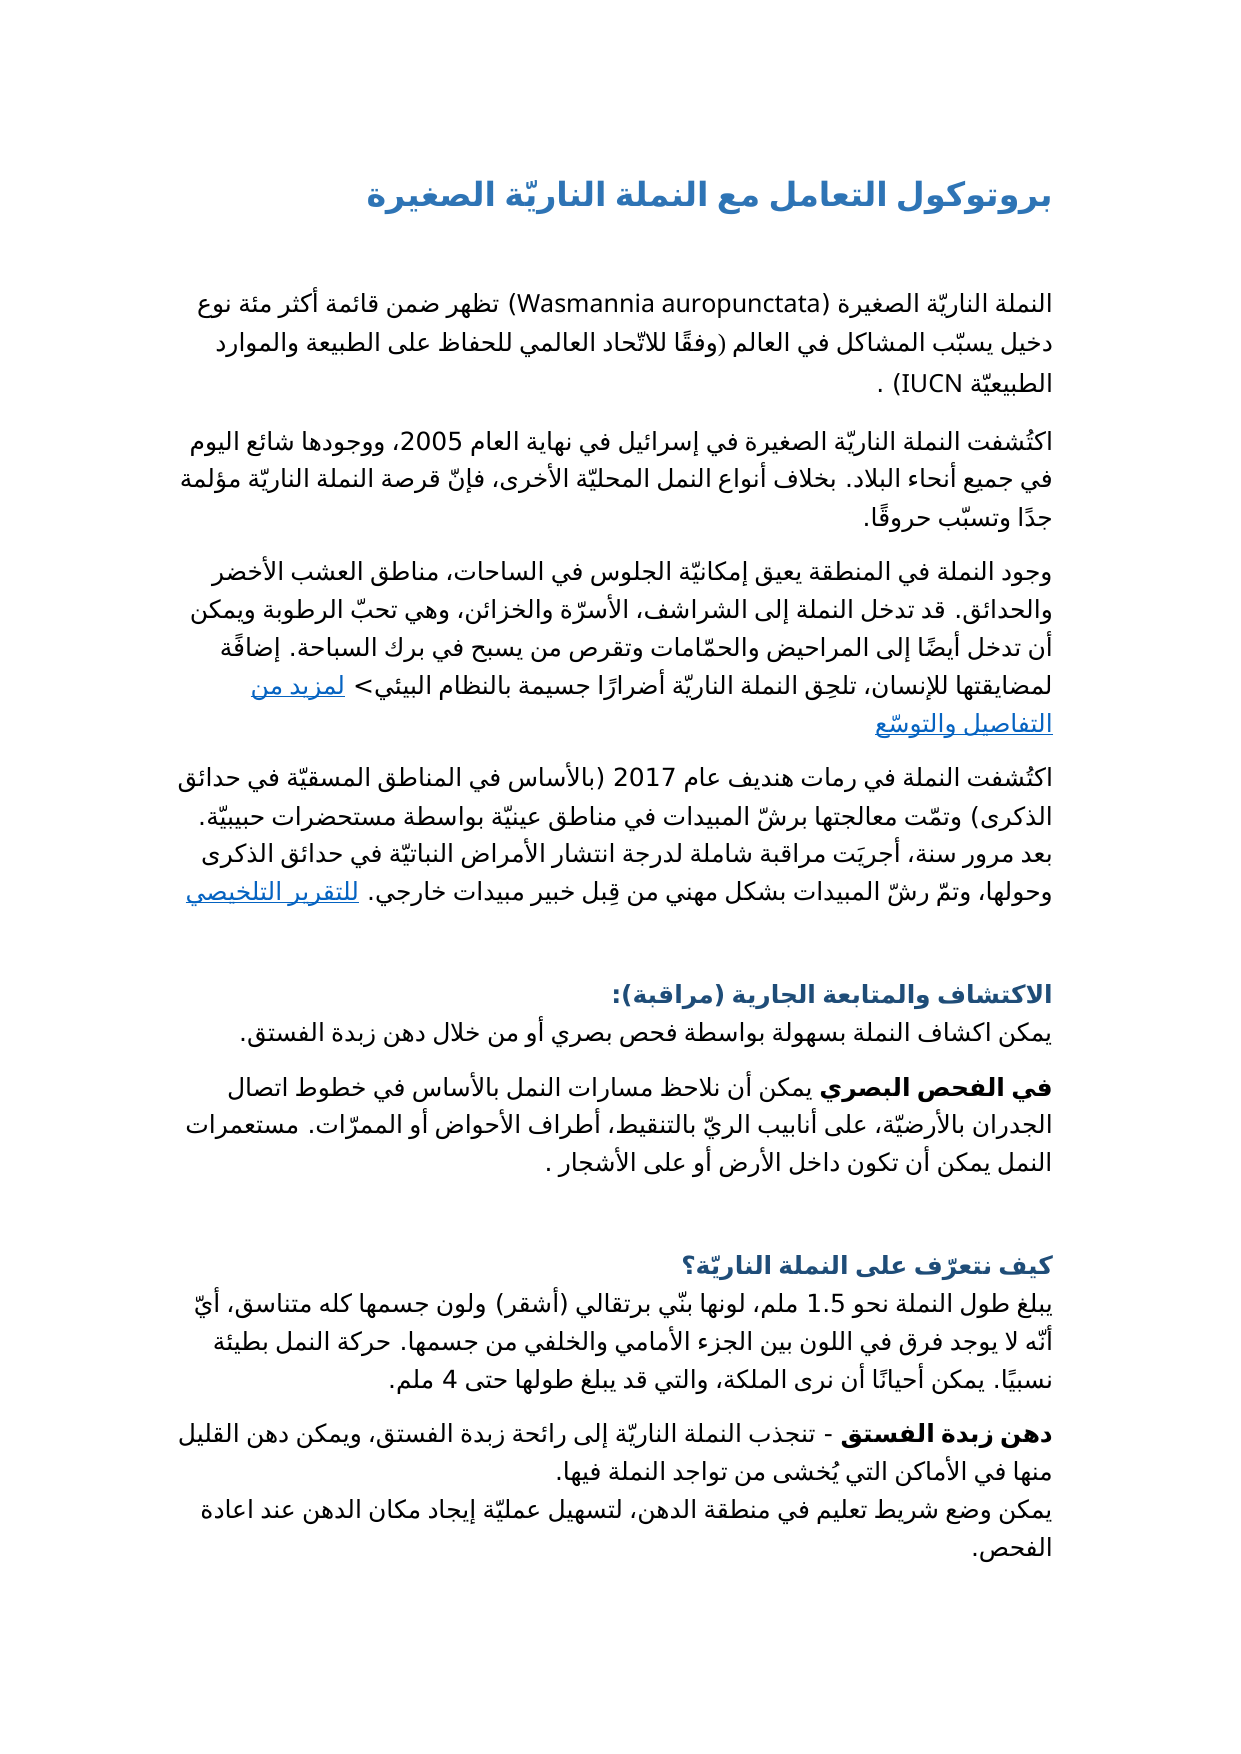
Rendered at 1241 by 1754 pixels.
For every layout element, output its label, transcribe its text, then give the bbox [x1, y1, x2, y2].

subtitle الاكتشاف والمتابعة الجارية (مراقبة): [162, 980, 1053, 1009]
text في الفحص البصري يمكن أن نلاحظ مسارات النمل بالأساس في خطوط اتصال الجدران بالأرضيّة، على أنابيب الريّ بالتنقيط، أطراف الأحواض أو الممرّات. مستعمرات النمل يمكن أن تكون داخل الأرض أو على الأشجار . [162, 1073, 1053, 1177]
text يبلغ طول النملة نحو 1.5 ملم، لونها بنّي برتقالي (أشقر) ولون جسمها كله متناسق، أيّ أنّه لا يوجد فرق في اللون بين الجزء الأمامي والخلفي من جسمها. حركة النمل بطيئة نسبيًا. يمكن أحيانًا أن نرى الملكة، والتي قد يبلغ طولها حتى 4 ملم. [162, 1289, 1053, 1394]
text النملة الناريّة الصغيرة (Wasmannia auropunctata) تظهر ضمن قائمة أكثر مئة نوع دخيل يسبّب المشاكل في العالم (وفقًا للاتّحاد العالمي للحفاظ على الطبيعة والموارد الطبيعيّة IUCN) . [162, 286, 1053, 400]
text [162, 1419, 1053, 1562]
text اكتُشفت النملة في رمات هنديف عام 2017 (بالأساس في المناطق المسقيّة في حدائق الذكرى) وتمّت معالجتها برشّ المبيدات في مناطق عينيّة بواسطة مستحضرات حبيبيّة. بعد مرور سنة، أجريَت مراقبة شاملة لدرجة انتشار الأمراض النباتيّة في حدائق الذكرى وحولها، وتمّ رشّ المبيدات بشكل مهني من قِبل خبير مبيدات خارجي. للتقرير التلخيصي [162, 763, 1053, 906]
subtitle بروتوكول التعامل مع النملة الناريّة الصغيرة [162, 175, 1053, 213]
text اكتُشفت النملة الناريّة الصغيرة في إسرائيل في نهاية العام 2005، ووجودها شائع اليوم في جميع أنحاء البلاد. بخلاف أنواع النمل المحليّة الأخرى، فإنّ قرصة النملة الناريّة مؤلمة جدًا وتسبّب حروقًا. [162, 427, 1053, 532]
subtitle كيف نتعرّف على النملة الناريّة؟ [162, 1251, 1053, 1280]
text وجود النملة في المنطقة يعيق إمكانيّة الجلوس في الساحات، مناطق العشب الأخضر والحدائق. قد تدخل النملة إلى الشراشف، الأسرّة والخزائن، وهي تحبّ الرطوبة ويمكن أن تدخل أيضًا إلى المراحيض والحمّامات وتقرص من يسبح في برك السباحة. إضافًة لمضايقتها للإنسان، تلحِق النملة الناريّة أضرارًا جسيمة بالنظام البيئي> لمزيد من التفاصيل والتوسّع [162, 557, 1053, 738]
text يمكن اكشاف النملة بسهولة بواسطة فحص بصري أو من خلال دهن زبدة الفستق. [162, 1018, 1053, 1047]
